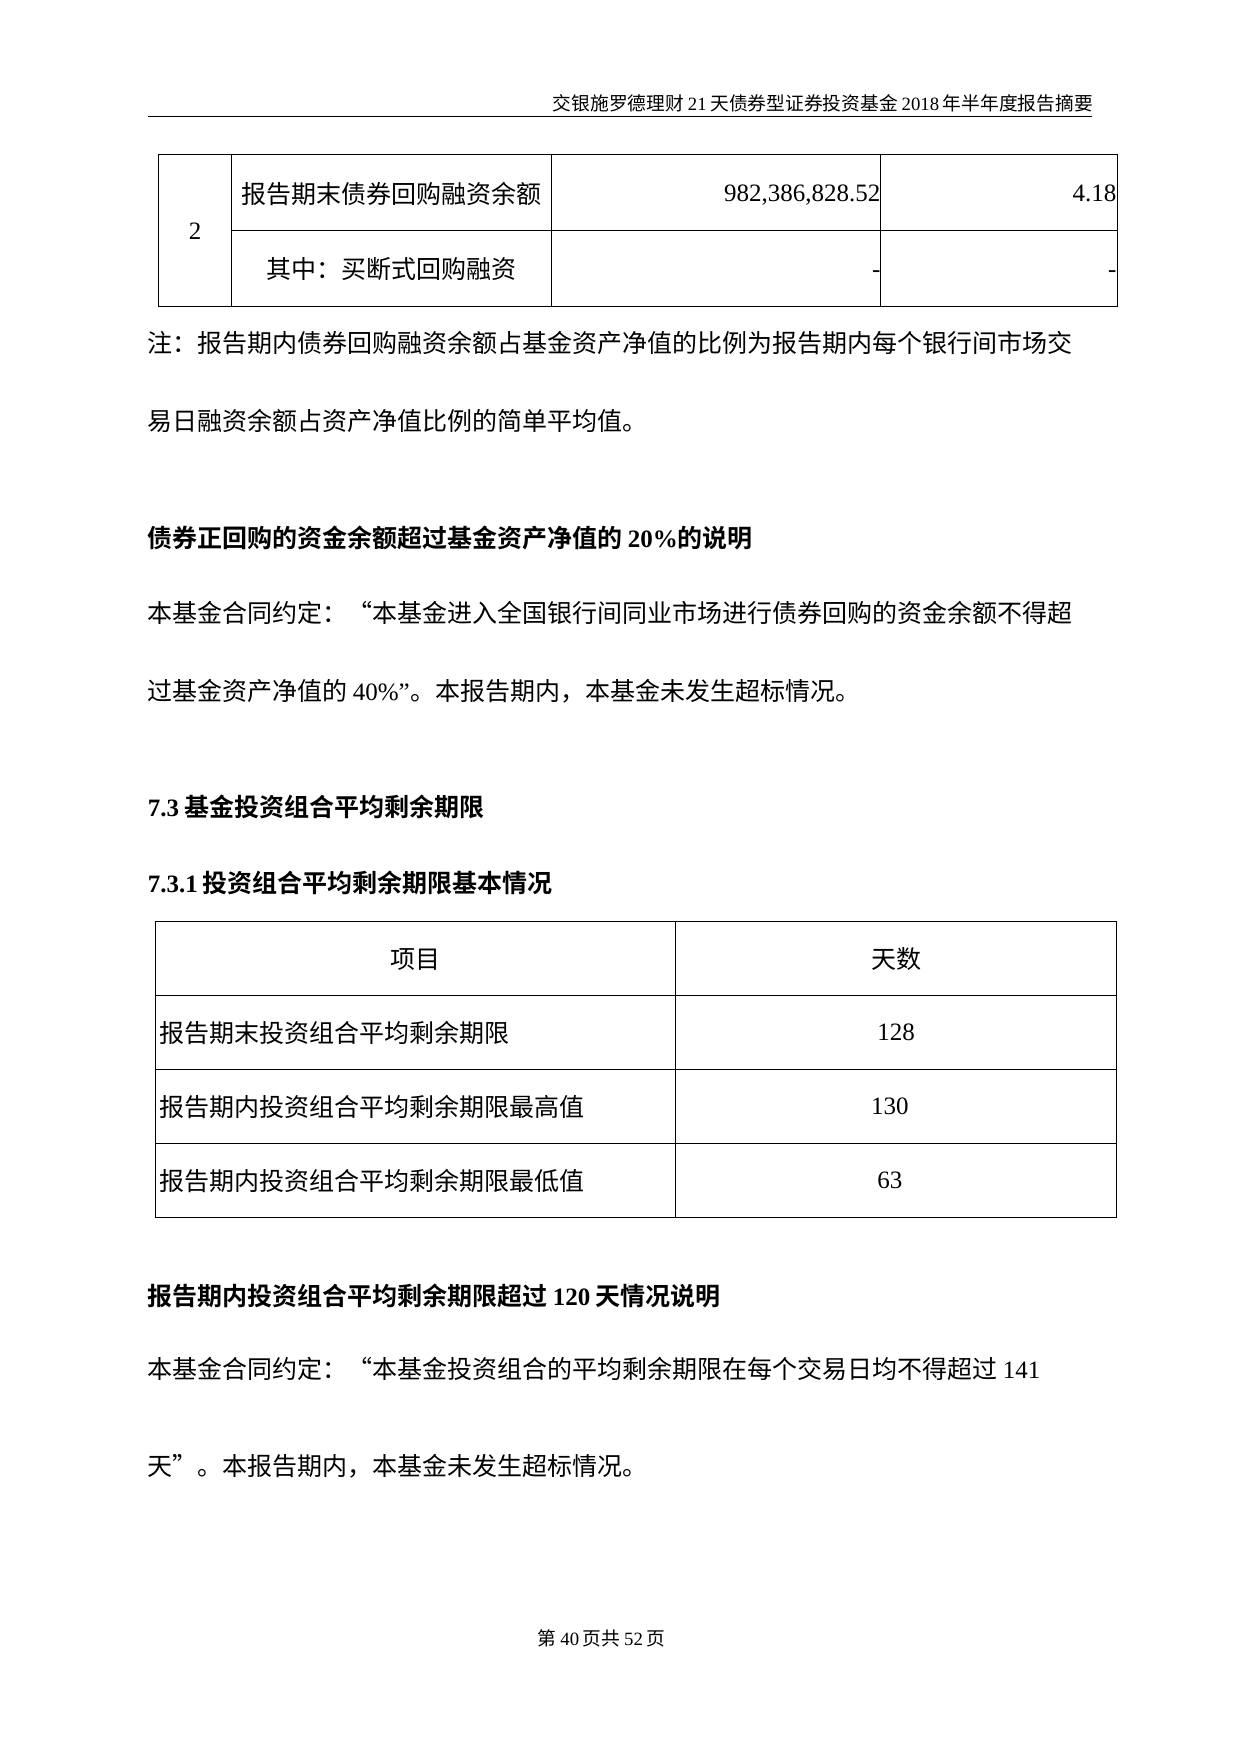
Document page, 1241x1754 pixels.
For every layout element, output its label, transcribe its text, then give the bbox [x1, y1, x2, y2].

table_cell 其中：买断式回购融资 [232, 231, 551, 306]
text 报告期内投资组合平均剩余期限超过120天情况说明 [148, 1262, 1092, 1327]
table_cell 982,386,828.52 [552, 155, 880, 230]
text 注：报告期内债券回购融资余额占基金资产净值的比例为报告期内每个银行间市场交易日融资余额占资产净值比例的简单平均值。 [148, 309, 1092, 452]
table_cell 4.18 [881, 155, 1117, 230]
text 本基金合同约定：“本基金投资组合的平均剩余期限在每个交易日均不得超过141天”。本报告期内，本基金未发生超标情况。 [148, 1335, 1092, 1497]
table_header 天数 [676, 922, 1116, 995]
table_cell 128 [676, 996, 1116, 1069]
table_header 项目 [156, 922, 675, 995]
table_cell 报告期内投资组合平均剩余期限最低值 [156, 1144, 675, 1217]
text 债券正回购的资金余额超过基金资产净值的20%的说明 [148, 504, 1092, 569]
text 本基金合同约定：“本基金进入全国银行间同业市场进行债券回购的资金余额不得超过基金资产净值的40%”。本报告期内，本基金未发生超标情况。 [148, 579, 1092, 722]
table_cell 2 [159, 155, 231, 306]
text 7.3基金投资组合平均剩余期限 [148, 773, 1092, 838]
table_cell - [552, 231, 880, 306]
table_cell 130 [676, 1070, 1116, 1143]
table_cell - [881, 231, 1117, 306]
text 7.3.1投资组合平均剩余期限基本情况 [148, 849, 1092, 914]
table_cell 63 [676, 1144, 1116, 1217]
table_cell 报告期内投资组合平均剩余期限最高值 [156, 1070, 675, 1143]
table_cell 报告期末投资组合平均剩余期限 [156, 996, 675, 1069]
table_cell 报告期末债券回购融资余额 [232, 155, 551, 230]
